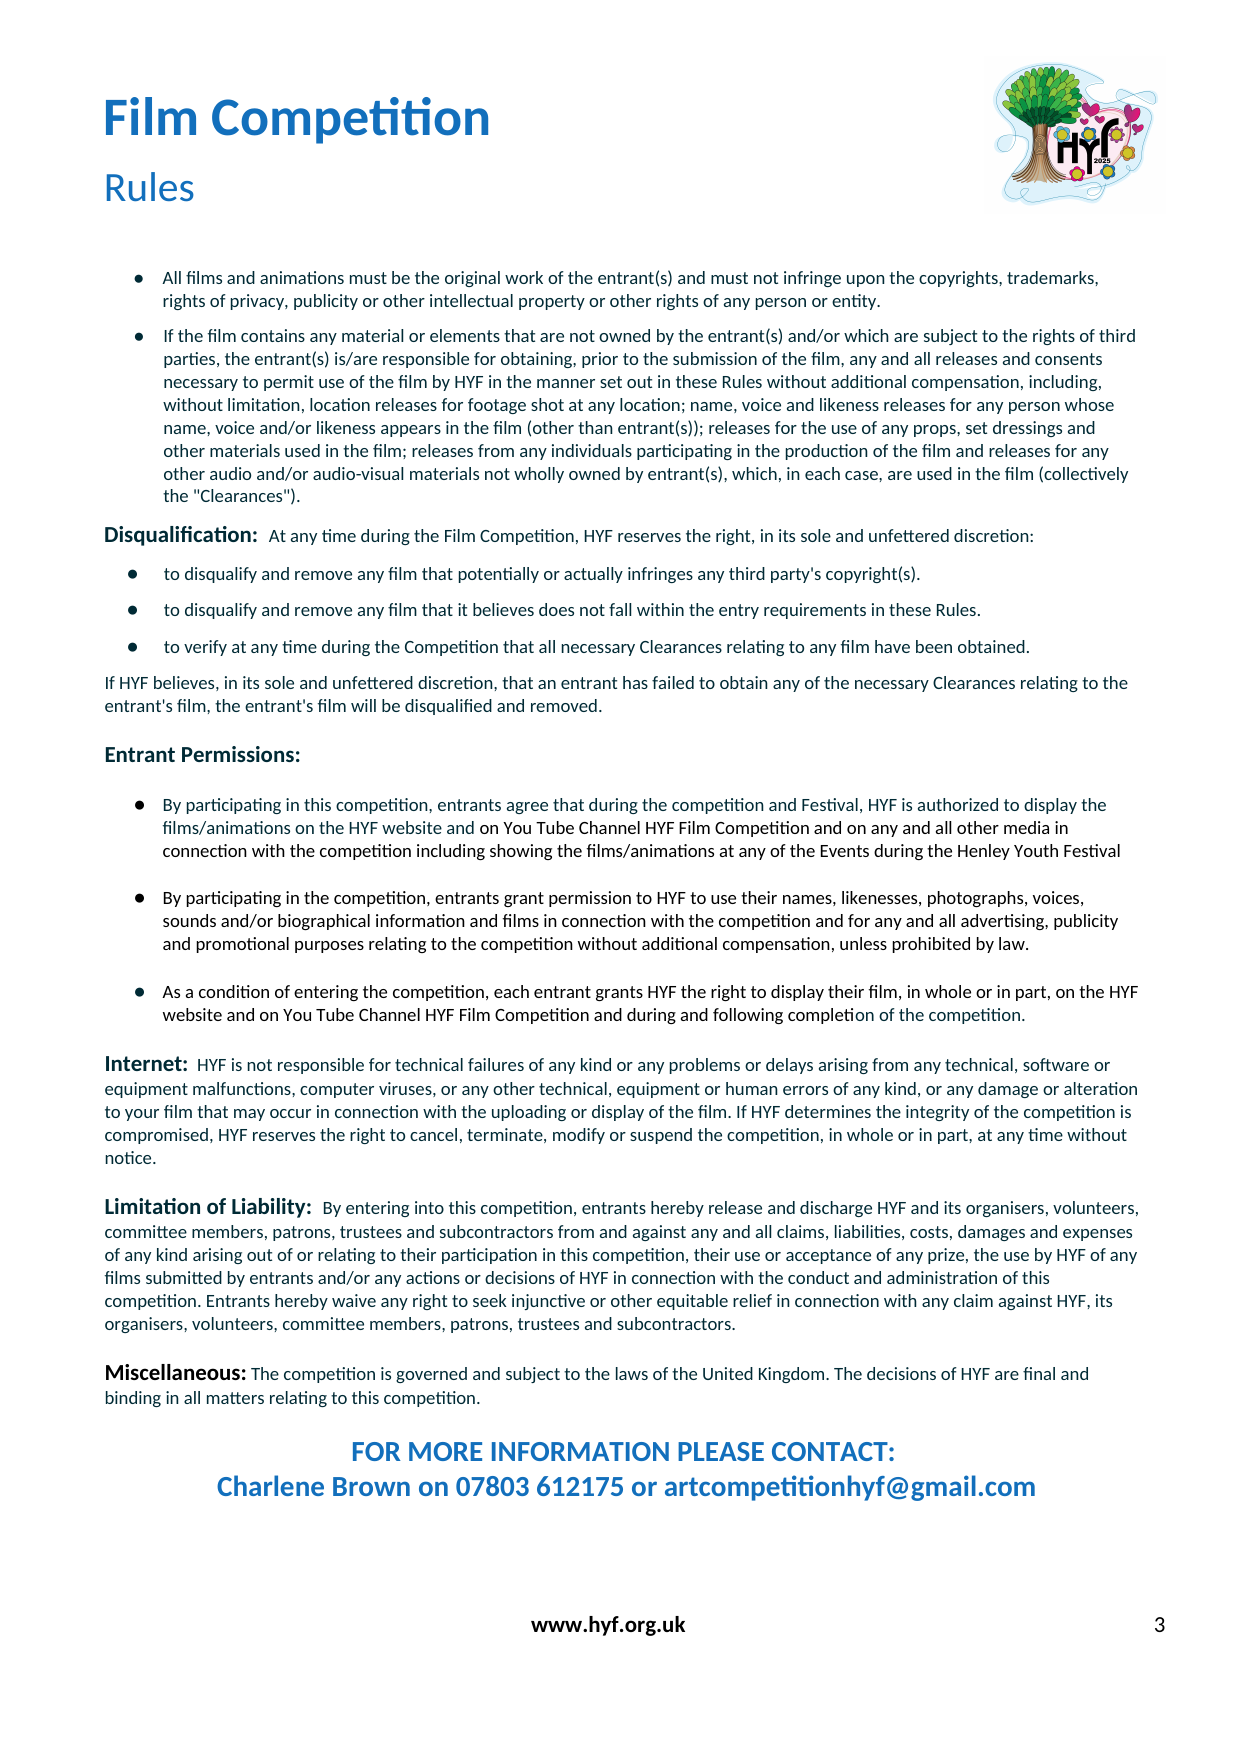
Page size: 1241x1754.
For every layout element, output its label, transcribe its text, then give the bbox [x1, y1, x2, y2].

picture [964, 1368, 970, 1380]
picture [511, 329, 515, 342]
picture [242, 376, 248, 388]
picture [455, 1201, 459, 1214]
picture [367, 1256, 372, 1264]
picture [768, 467, 772, 480]
picture [456, 799, 462, 811]
picture [234, 1318, 240, 1330]
picture [432, 375, 436, 388]
picture [692, 529, 696, 542]
list As a condition of entering the competition, each entrant grants HYF the right to display their film, in whole or in part, on the HYF website and on You Tube Channel HYF Film Competition and during and following completion of the competition. [133, 979, 1142, 1026]
picture [1034, 1248, 1038, 1261]
picture [285, 467, 292, 481]
picture [346, 1249, 353, 1261]
picture [611, 677, 617, 689]
picture [1051, 329, 1056, 342]
picture [776, 648, 781, 656]
picture [1060, 1295, 1066, 1307]
picture [685, 530, 691, 542]
picture [358, 1391, 362, 1404]
picture [758, 330, 764, 342]
picture [704, 1128, 708, 1141]
picture [167, 332, 173, 342]
picture [352, 822, 358, 834]
picture [191, 1272, 198, 1284]
picture [661, 603, 665, 616]
picture [1008, 402, 1012, 414]
picture [268, 330, 274, 342]
picture [229, 1392, 236, 1404]
picture [557, 1228, 563, 1238]
picture [760, 1132, 764, 1144]
picture [502, 568, 509, 580]
picture [734, 529, 739, 542]
picture [971, 330, 977, 342]
picture [949, 401, 955, 411]
list to verify at any time during the Competition that all necessary Clearances relating to any film have been obtained. [126, 634, 1142, 658]
picture [980, 1248, 984, 1261]
picture [1000, 1105, 1004, 1118]
picture [861, 295, 868, 307]
picture [414, 272, 420, 284]
picture [587, 530, 593, 542]
picture [654, 1249, 661, 1261]
picture [899, 444, 903, 457]
picture [613, 1109, 617, 1121]
picture [206, 1295, 212, 1307]
picture [1109, 676, 1113, 689]
picture [489, 1252, 493, 1264]
picture [913, 425, 917, 437]
picture [885, 1251, 891, 1261]
picture [892, 445, 898, 457]
text Disqualification: At any time during the Film Competition, HYF reserves the right, in its sole and unfettered discretion: [104, 520, 1150, 548]
picture [919, 1106, 925, 1118]
picture [256, 1295, 262, 1307]
picture [1095, 1202, 1101, 1214]
picture [527, 1129, 533, 1141]
picture [507, 1249, 514, 1261]
picture [656, 329, 660, 342]
picture [937, 275, 941, 287]
picture [266, 1249, 272, 1261]
picture [973, 1249, 979, 1261]
picture [153, 676, 157, 689]
picture [788, 352, 792, 365]
picture [697, 1129, 703, 1141]
picture [744, 530, 750, 542]
list to disqualify and remove any film that it believes does not fall within the entry requirements in these Rules. [126, 597, 1142, 622]
picture [616, 272, 622, 284]
text Miscellaneous: The competition is governed and subject to the laws of the United Kingdom. The decisions of HYF are final and binding in all matters relating to this competition. [104, 1358, 1149, 1409]
picture [784, 376, 790, 388]
picture [368, 1061, 374, 1071]
picture [984, 56, 1166, 214]
picture [755, 641, 762, 653]
picture [782, 530, 788, 542]
picture [358, 378, 364, 388]
picture [461, 604, 467, 616]
picture [557, 274, 563, 284]
picture [219, 297, 225, 307]
picture [989, 376, 996, 388]
picture [981, 422, 987, 434]
text Entrant Permissions: [104, 740, 1149, 768]
picture [896, 271, 900, 284]
picture [381, 640, 385, 653]
picture [529, 330, 535, 342]
text FOR MORE INFORMATION PLEASE CONTACT: Charlene Brown on 07803 612175 or artcompetitionhyf@gmail.com [104, 1433, 1149, 1504]
picture [441, 1295, 447, 1307]
picture [1007, 1302, 1012, 1310]
picture [1047, 429, 1052, 437]
picture [156, 1226, 163, 1238]
picture [826, 799, 833, 811]
list If the film contains any material or elements that are not owned by the entrant(s) and/or which are subject to the rights of third parties, the entrant(s) is/are responsible for obtaining, prior to the submission of the film, any and all releases and consents necessary to permit use of the film by HYF in the manner set out in these Rules without additional compensation, including, without limitation, location releases for footage shot at any location; name, voice and likeness releases for any person whose name, voice and/or likeness appears in the film (other than entrant(s)); releases for the use of any props, set dressings and other materials used in the film; releases from any individuals participating in the production of the film and releases for any other audio and/or audio-visual materials not wholly owned by entrant(s), which, in each case, are used in the film (collectively the "Clearances"). [133, 324, 1142, 507]
picture [486, 330, 492, 342]
picture [467, 401, 473, 411]
picture [1056, 1109, 1060, 1121]
picture [335, 1368, 342, 1380]
picture [690, 352, 694, 365]
picture [662, 445, 668, 457]
picture [1102, 677, 1108, 689]
picture [868, 799, 876, 811]
picture [789, 1129, 796, 1141]
picture [224, 353, 230, 365]
picture [207, 329, 214, 342]
picture [1085, 1106, 1092, 1118]
picture [619, 295, 625, 307]
picture [646, 376, 652, 388]
picture [162, 821, 169, 834]
picture [364, 1202, 370, 1214]
picture [268, 1272, 274, 1284]
picture [189, 353, 195, 365]
picture [317, 699, 324, 712]
picture [803, 1106, 809, 1118]
text Internet: HYF is not responsible for technical failures of any kind or any problems or delays arising from any technical, software or equipment malfunctions, computer viruses, or any other technical, equipment or human errors of any kind, or any damage or alteration to your film that may occur in connection with the uploading or display of the film. If HYF determines the integrity of the competition is compromised, HYF reserves the right to cancel, terminate, modify or suspend the competition, in whole or in part, at any time without notice. [104, 1049, 1149, 1169]
picture [138, 1086, 142, 1098]
picture [840, 640, 847, 653]
picture [842, 1085, 848, 1095]
picture [737, 604, 743, 616]
picture [954, 1106, 960, 1118]
list By participating in the competition, entrants grant permission to HYF to use their names, likenesses, photographs, voices, sounds and/or biographical information and films in connection with the competition and for any and all advertising, publicity and promotional purposes relating to the competition without additional compensation, unless prohibited by law. [133, 885, 1142, 955]
picture [993, 1106, 999, 1118]
picture [515, 533, 519, 545]
picture [915, 640, 919, 653]
picture [423, 1302, 428, 1310]
picture [791, 375, 795, 388]
picture [523, 1226, 529, 1238]
picture [650, 1086, 654, 1098]
picture [626, 294, 630, 307]
picture [675, 1105, 679, 1118]
picture [463, 422, 469, 434]
picture [950, 1370, 956, 1380]
picture [772, 272, 778, 284]
text Limitation of Liability: By entering into this competition, entrants hereby release and discharge HYF and its organisers, volunteers, committee members, patrons, trustees and subcontractors from and against any and all claims, liabilities, costs, damages and expenses of any kind arising out of or relating to their participation in this competition, their use or acceptance of any prize, the use by HYF of any films submitted by entrants and/or any actions or decisions of HYF in connection with the conduct and administration of this competition. Entrants hereby waive any right to seek injunctive or other equitable relief in connection with any claim against HYF, its organisers, volunteers, committee members, patrons, trustees and subcontractors. [104, 1192, 1149, 1335]
picture [123, 700, 129, 712]
picture [770, 571, 774, 583]
picture [441, 1252, 445, 1264]
picture [340, 399, 347, 411]
picture [104, 1271, 111, 1284]
picture [888, 1011, 894, 1021]
picture [1061, 330, 1067, 342]
picture [636, 422, 642, 434]
picture [751, 1106, 759, 1118]
picture [199, 821, 206, 835]
picture [679, 1367, 683, 1380]
picture [333, 1086, 337, 1098]
picture [654, 604, 660, 616]
picture [682, 375, 686, 388]
picture [448, 1202, 454, 1214]
picture [463, 699, 470, 712]
list to disqualify and remove any film that potentially or actually infringes any third party's copyright(s). [126, 561, 1142, 585]
picture [650, 399, 657, 411]
picture [351, 1392, 357, 1404]
picture [313, 294, 317, 307]
picture [675, 376, 681, 388]
picture [401, 1209, 406, 1217]
picture [937, 1132, 941, 1144]
picture [234, 1256, 239, 1264]
picture [1004, 470, 1011, 480]
text If HYF believes, in its sole and unfettered discretion, that an entrant has failed to obtain any of the necessary Clearances relating to the entrant's film, the entrant's film will be disqualified and removed. [104, 671, 1149, 717]
picture [374, 641, 380, 653]
picture [426, 822, 432, 834]
picture [1039, 1061, 1046, 1071]
list By participating in this competition, entrants agree that during the competition and Festival, HYF is authorized to display the films/animations on the HYF website and on You Tube Channel HYF Film Competition and on any and all other media in connection with the competition including showing the films/animations at any of the Events during the Henley Youth Festival [133, 792, 1142, 862]
picture [421, 271, 425, 284]
list All films and animations must be the original work of the entrant(s) and must not infringe upon the copyrights, trademarks, rights of privacy, publicity or other intellectual property or other rights of any person or entity. [133, 266, 1142, 312]
picture [435, 1392, 442, 1404]
picture [350, 444, 354, 457]
picture [1003, 799, 1009, 811]
picture [351, 679, 357, 689]
picture [1089, 383, 1094, 391]
picture [1087, 468, 1094, 480]
picture [782, 1375, 787, 1383]
picture [974, 271, 979, 284]
picture [231, 352, 235, 365]
picture [856, 275, 860, 287]
picture [671, 1318, 677, 1330]
picture [517, 1318, 523, 1330]
picture [887, 532, 893, 542]
picture [547, 1318, 553, 1330]
picture [781, 353, 787, 365]
picture [104, 1106, 110, 1118]
picture [484, 295, 490, 307]
picture [774, 424, 780, 434]
picture [163, 1108, 170, 1118]
picture [352, 1083, 358, 1095]
picture [212, 643, 220, 653]
